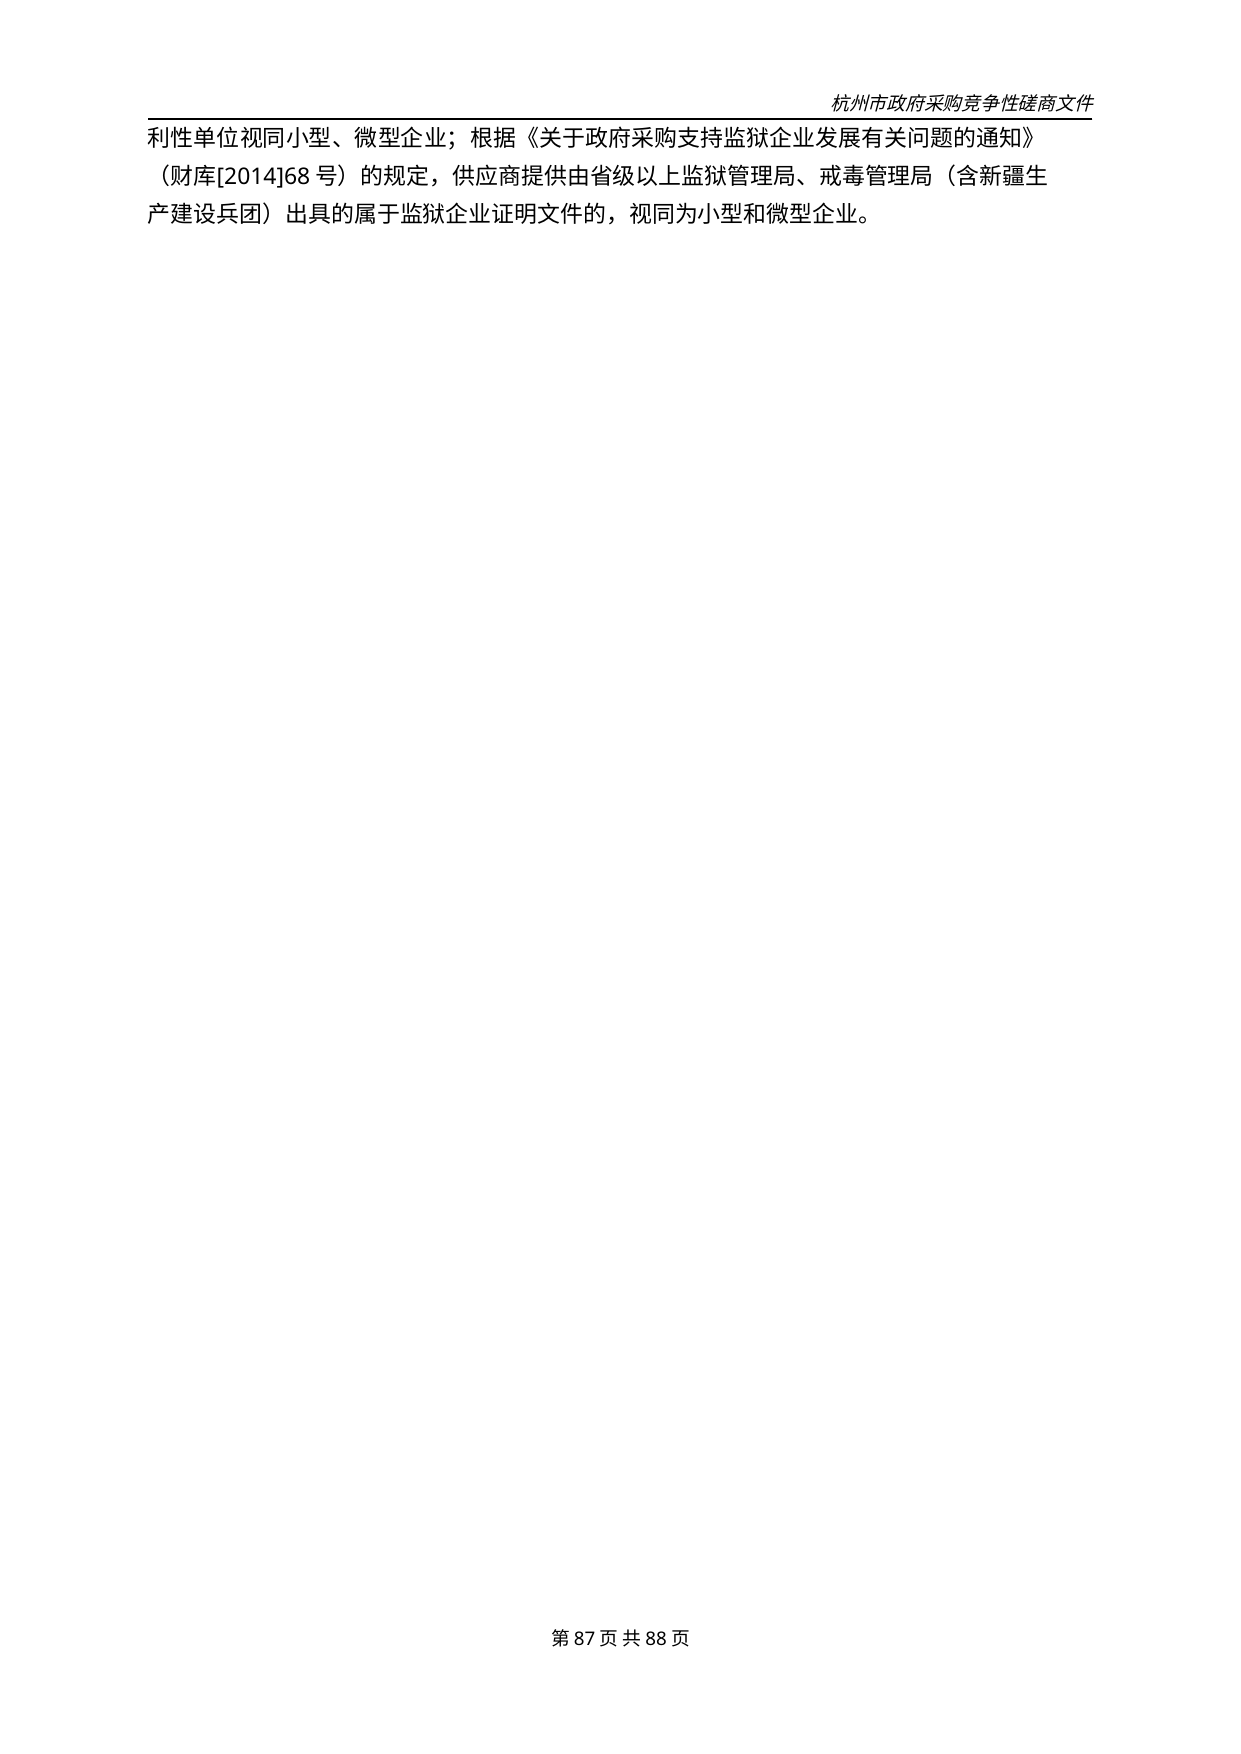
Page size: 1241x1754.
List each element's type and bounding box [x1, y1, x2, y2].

text [148, 120, 1049, 229]
